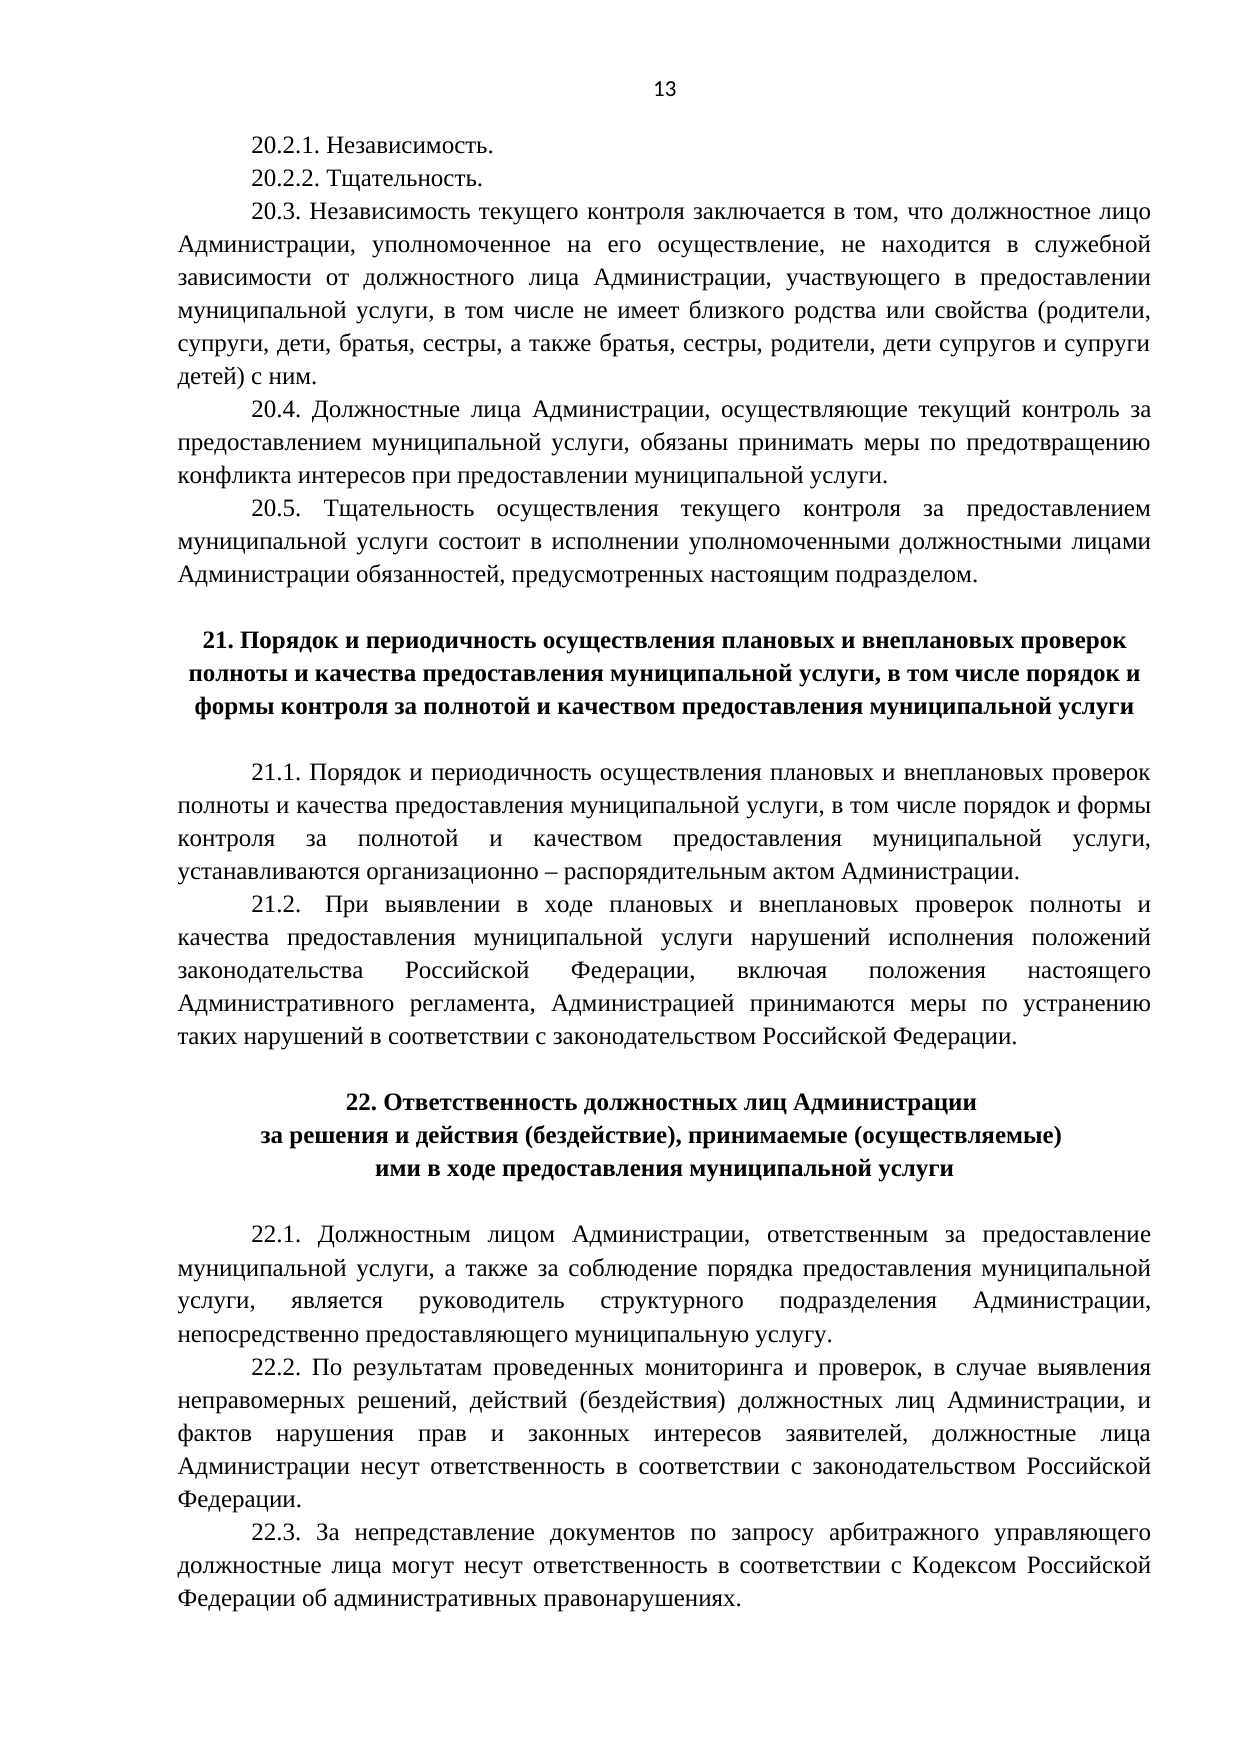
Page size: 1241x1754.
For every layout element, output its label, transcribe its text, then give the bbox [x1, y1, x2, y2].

list 20.5. Тщательность осуществления текущего контроля за предоставлением муниципальной услуги состоит в исполнении уполномоченными должностными лицами Администрации обязанностей, предусмотренных настоящим подразделом. [177, 493, 1152, 588]
list 22.1. Должностным лицом Администрации, ответственным за предоставление муниципальной услуги, а также за соблюдение порядка предоставления муниципальной услуги, является руководитель структурного подразделения Администрации, непосредственно предоставляющего муниципальную услугу. [177, 1219, 1152, 1347]
text 22.3. За непредставление документов по запросу арбитражного управляющего должностные лица могут несут ответственность в соответствии с Кодексом Российской Федерации об административных правонарушениях. [177, 1517, 1152, 1612]
list 20.4. Должностные лица Администрации, осуществляющие текущий контроль за предоставлением муниципальной услуги, обязаны принимать меры по предотвращению конфликта интересов при предоставлении муниципальной услуги. [177, 394, 1152, 489]
list 20.2.1. Независимость. [177, 130, 1152, 159]
text 22. Ответственность должностных лиц Администрации за решения и действия (бездействие), принимаемые (осуществляемые) ими в ходе предоставления муниципальной услуги [177, 1087, 1152, 1182]
text 21.2. При выявлении в ходе плановых и внеплановых проверок полноты и качества предоставления муниципальной услуги нарушений исполнения положений законодательства Российской Федерации, включая положения настоящего Административного регламента, Администрацией принимаются меры по устранению таких нарушений в соответствии с законодательством Российской Федерации. [177, 889, 1152, 1050]
list 20.3. Независимость текущего контроля заключается в том, что должностное лицо Администрации, уполномоченное на его осуществление, не находится в служебной зависимости от должностного лица Администрации, участвующего в предоставлении муниципальной услуги, в том числе не имеет близкого родства или свойства (родители, супруги, дети, братья, сестры, а также братья, сестры, родители, дети супругов и супруги детей) с ним. [177, 196, 1152, 390]
text 22.2. По результатам проведенных мониторинга и проверок, в случае выявления неправомерных решений, действий (бездействия) должностных лиц Администрации, и фактов нарушения прав и законных интересов заявителей, должностные лица Администрации несут ответственность в соответствии с законодательством Российской Федерации. [177, 1352, 1152, 1512]
list 20.2.2. Тщательность. [177, 163, 1152, 192]
text 21.1. Порядок и периодичность осуществления плановых и внеплановых проверок полноты и качества предоставления муниципальной услуги, в том числе порядок и формы контроля за полнотой и качеством предоставления муниципальной услуги, устанавливаются организационно – распорядительным актом Администрации. [177, 757, 1152, 885]
text 21. Порядок и периодичность осуществления плановых и внеплановых проверок полноты и качества предоставления муниципальной услуги, в том числе порядок и формы контроля за полнотой и качеством предоставления муниципальной услуги [177, 625, 1152, 720]
